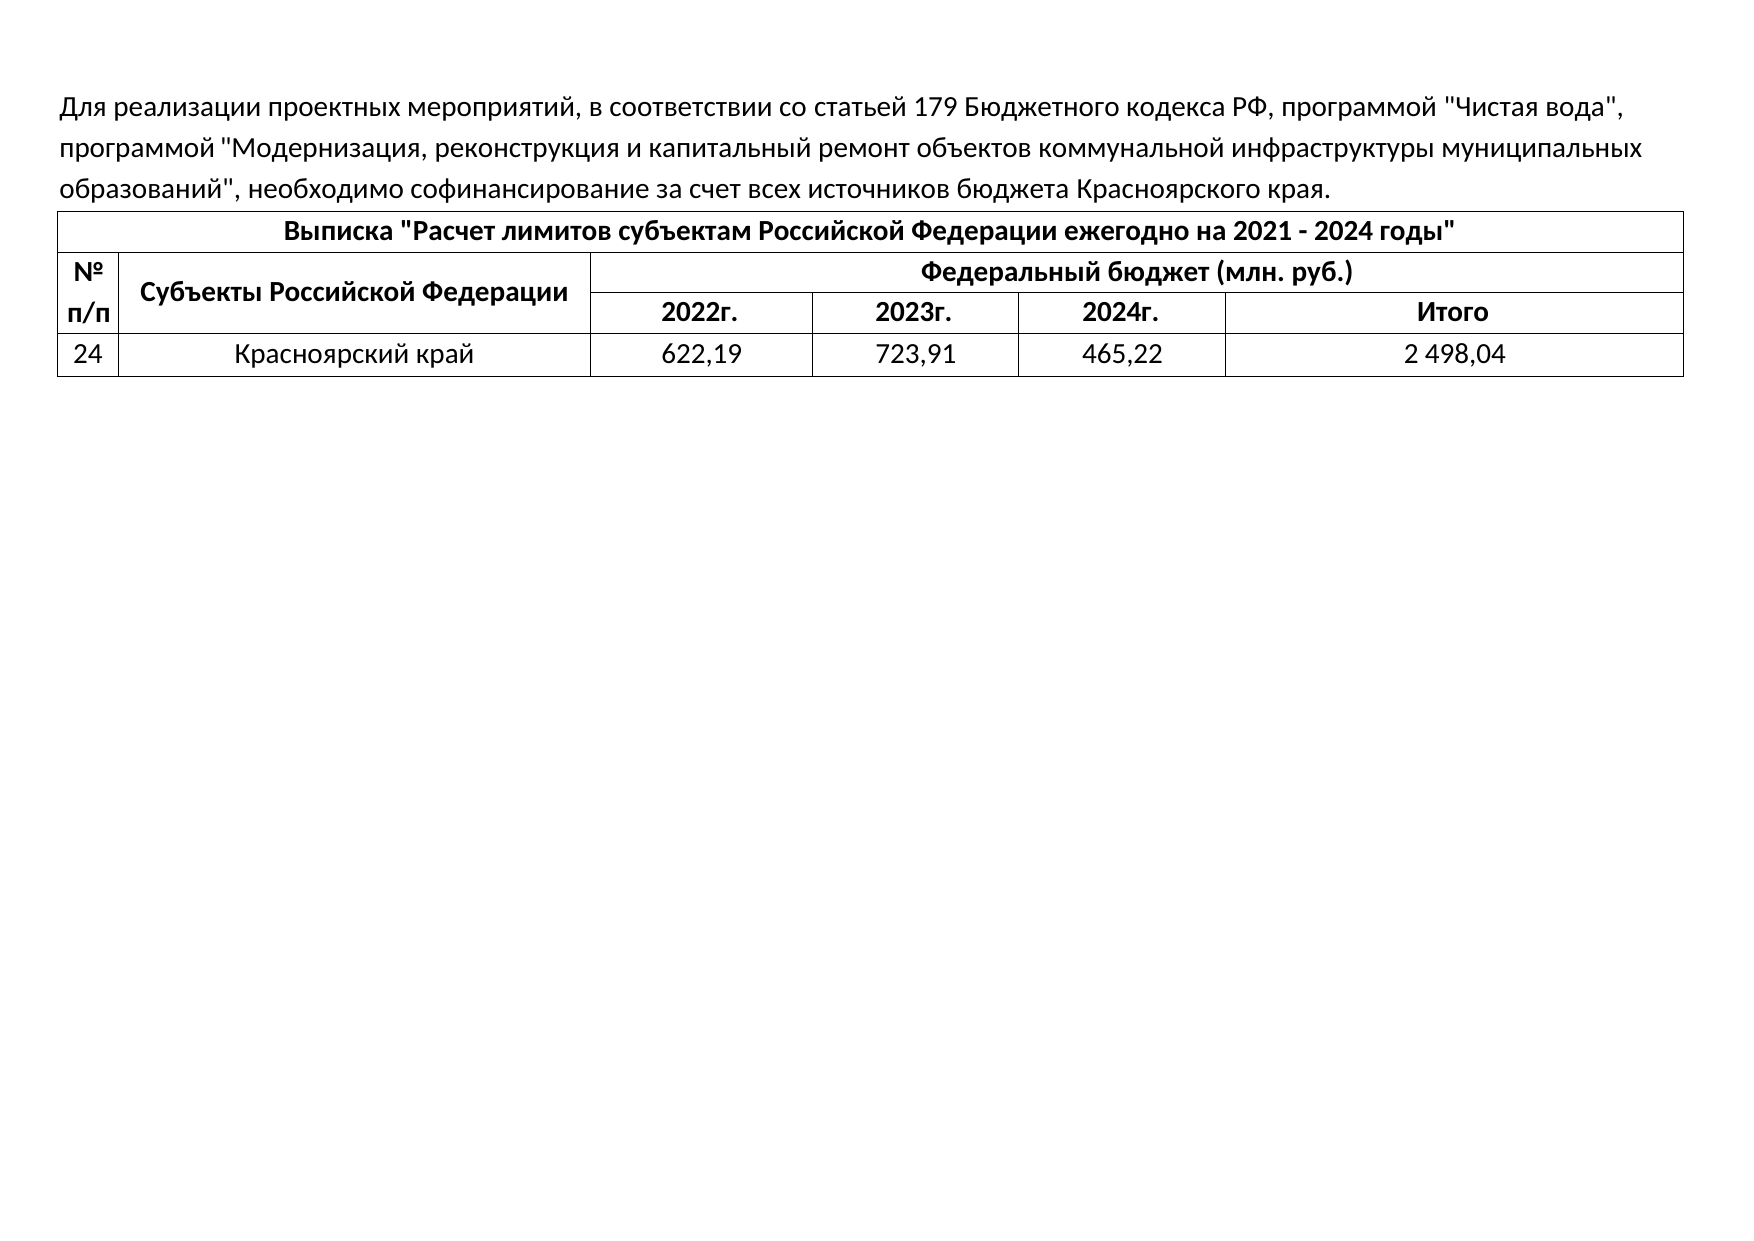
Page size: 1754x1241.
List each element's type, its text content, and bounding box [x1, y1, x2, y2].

table_cell Субъекты Российской Федерации [119, 253, 590, 333]
table_cell Федеральный бюджет (млн. руб.) [591, 253, 1683, 292]
table_cell 24 [58, 334, 118, 376]
table_cell 723,91 [813, 334, 1018, 376]
table_cell 2023г. [813, 293, 1018, 333]
table_cell № п/п [58, 253, 118, 333]
table_cell Красноярский край [119, 334, 590, 376]
table_cell 622,19 [591, 334, 812, 376]
text Для реализации проектных мероприятий, в соответствии со статьей 179 Бюджетного кодекса РФ, программой "Чистая вода", программой "Модернизация, реконструкция и капитальный ремонт объектов коммунальной инфраструктуры муниципальных образований", необходимо софинансирование за счет всех источников бюджета Красноярского края. [59, 88, 1680, 206]
table_cell Итого [1226, 293, 1683, 333]
table_cell 465,22 [1019, 334, 1225, 376]
table_cell 2022г. [591, 293, 812, 333]
table_cell 2024г. [1019, 293, 1225, 333]
table_cell 2 498,04 [1226, 334, 1683, 376]
table_header Выписка "Расчет лимитов субъектам Российской Федерации ежегодно на 2021 - 2024 годы" [58, 212, 1683, 252]
